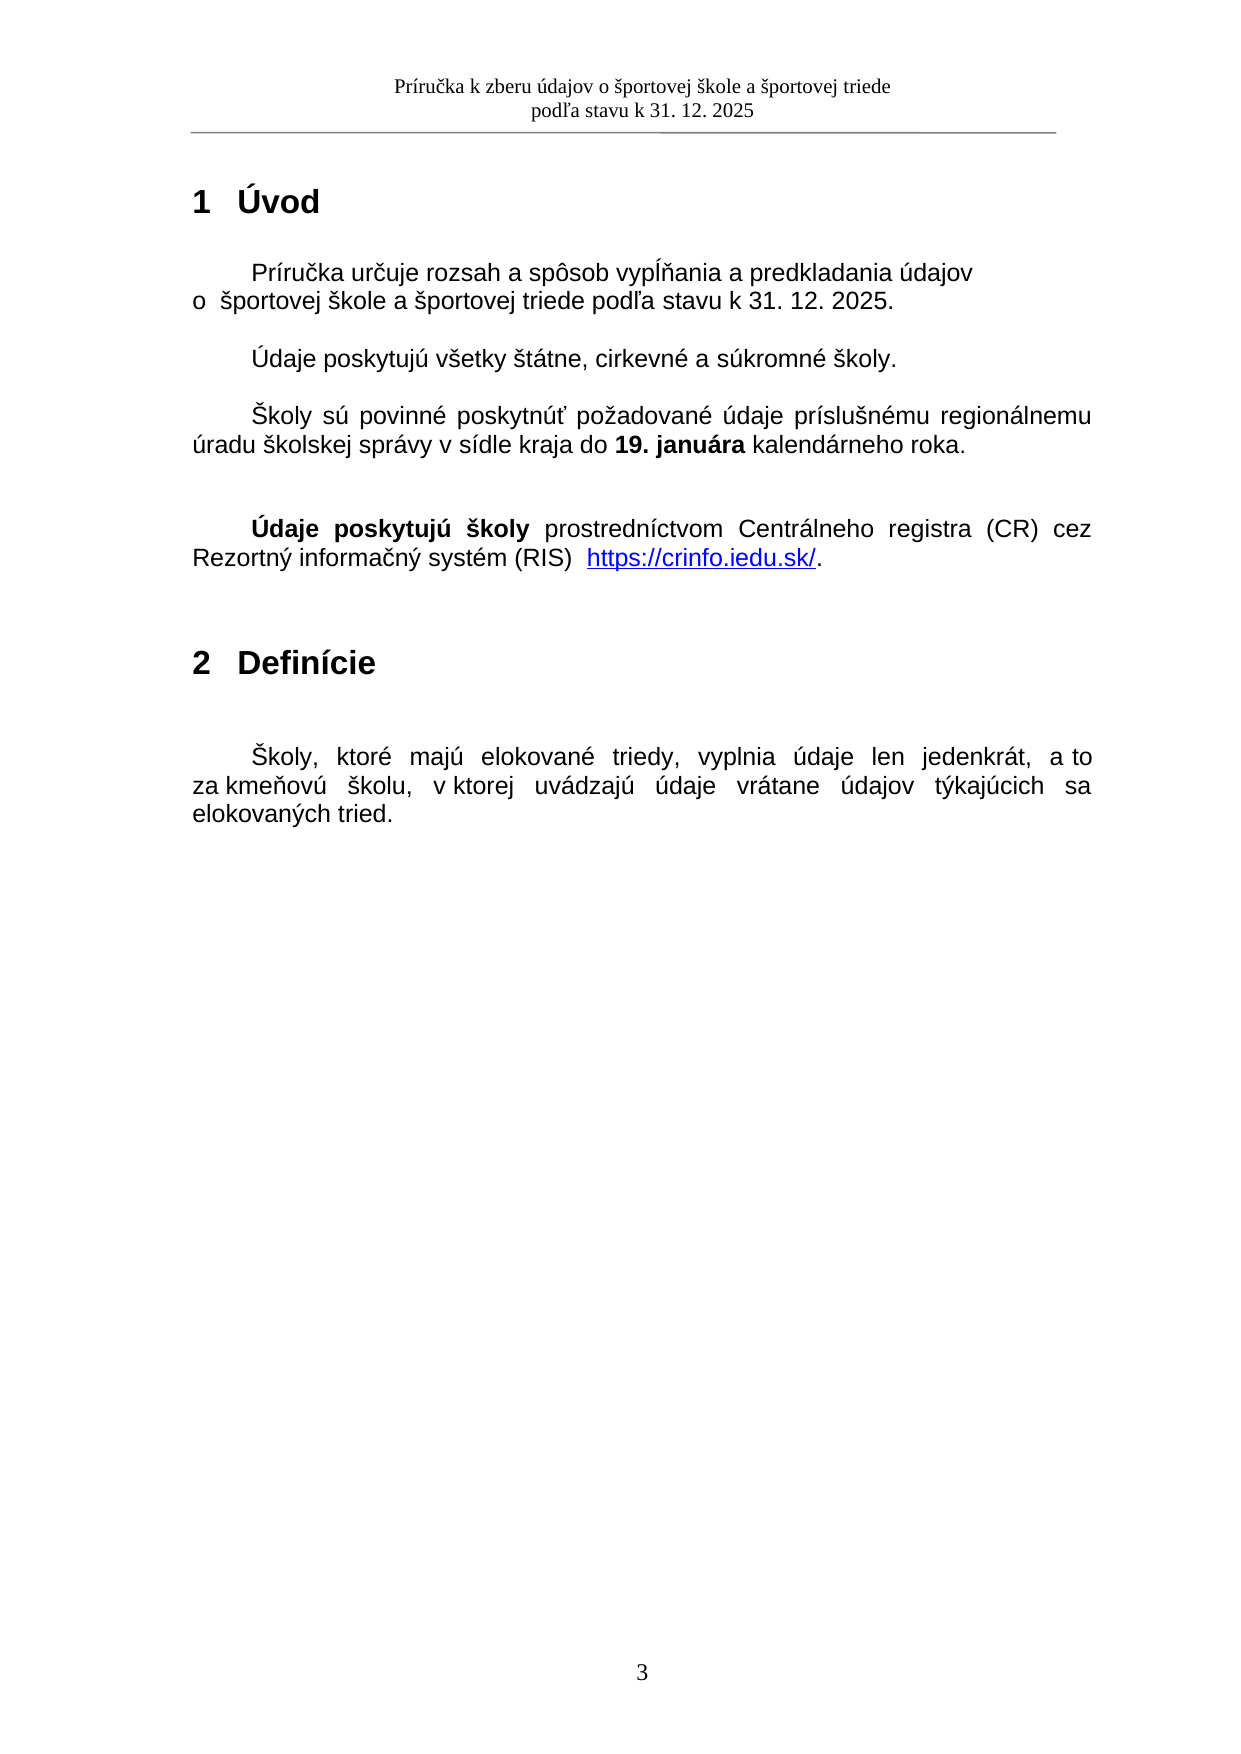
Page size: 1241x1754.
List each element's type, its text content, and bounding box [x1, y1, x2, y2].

text o športovej škole a športovej triede podľa stavu k 31. 12. 2025. [192, 286, 1093, 315]
text Údaje poskytujú školy prostredníctvom Centrálneho registra (CR) cez Rezortný informačný systém (RIS) https://crinfo.iedu.sk/. [192, 514, 1093, 571]
subtitle Úvod [192, 182, 1093, 221]
subtitle Definície [192, 643, 1093, 681]
text Školy, ktoré majú elokované triedy, vyplnia údaje len jedenkrát, a to za kmeňovú školu, v ktorej uvádzajú údaje vrátane údajov týkajúcich sa elokovaných tried. [192, 742, 1093, 828]
text Školy sú povinné poskytnúť požadované údaje príslušnému regionálnemu úradu školskej správy v sídle kraja do 19. januára kalendárneho roka. [192, 401, 1093, 459]
text Príručka určuje rozsah a spôsob vypĺňania a predkladania údajov [192, 257, 1093, 286]
text Údaje poskytujú všetky štátne, cirkevné a súkromné školy. [192, 344, 1093, 372]
